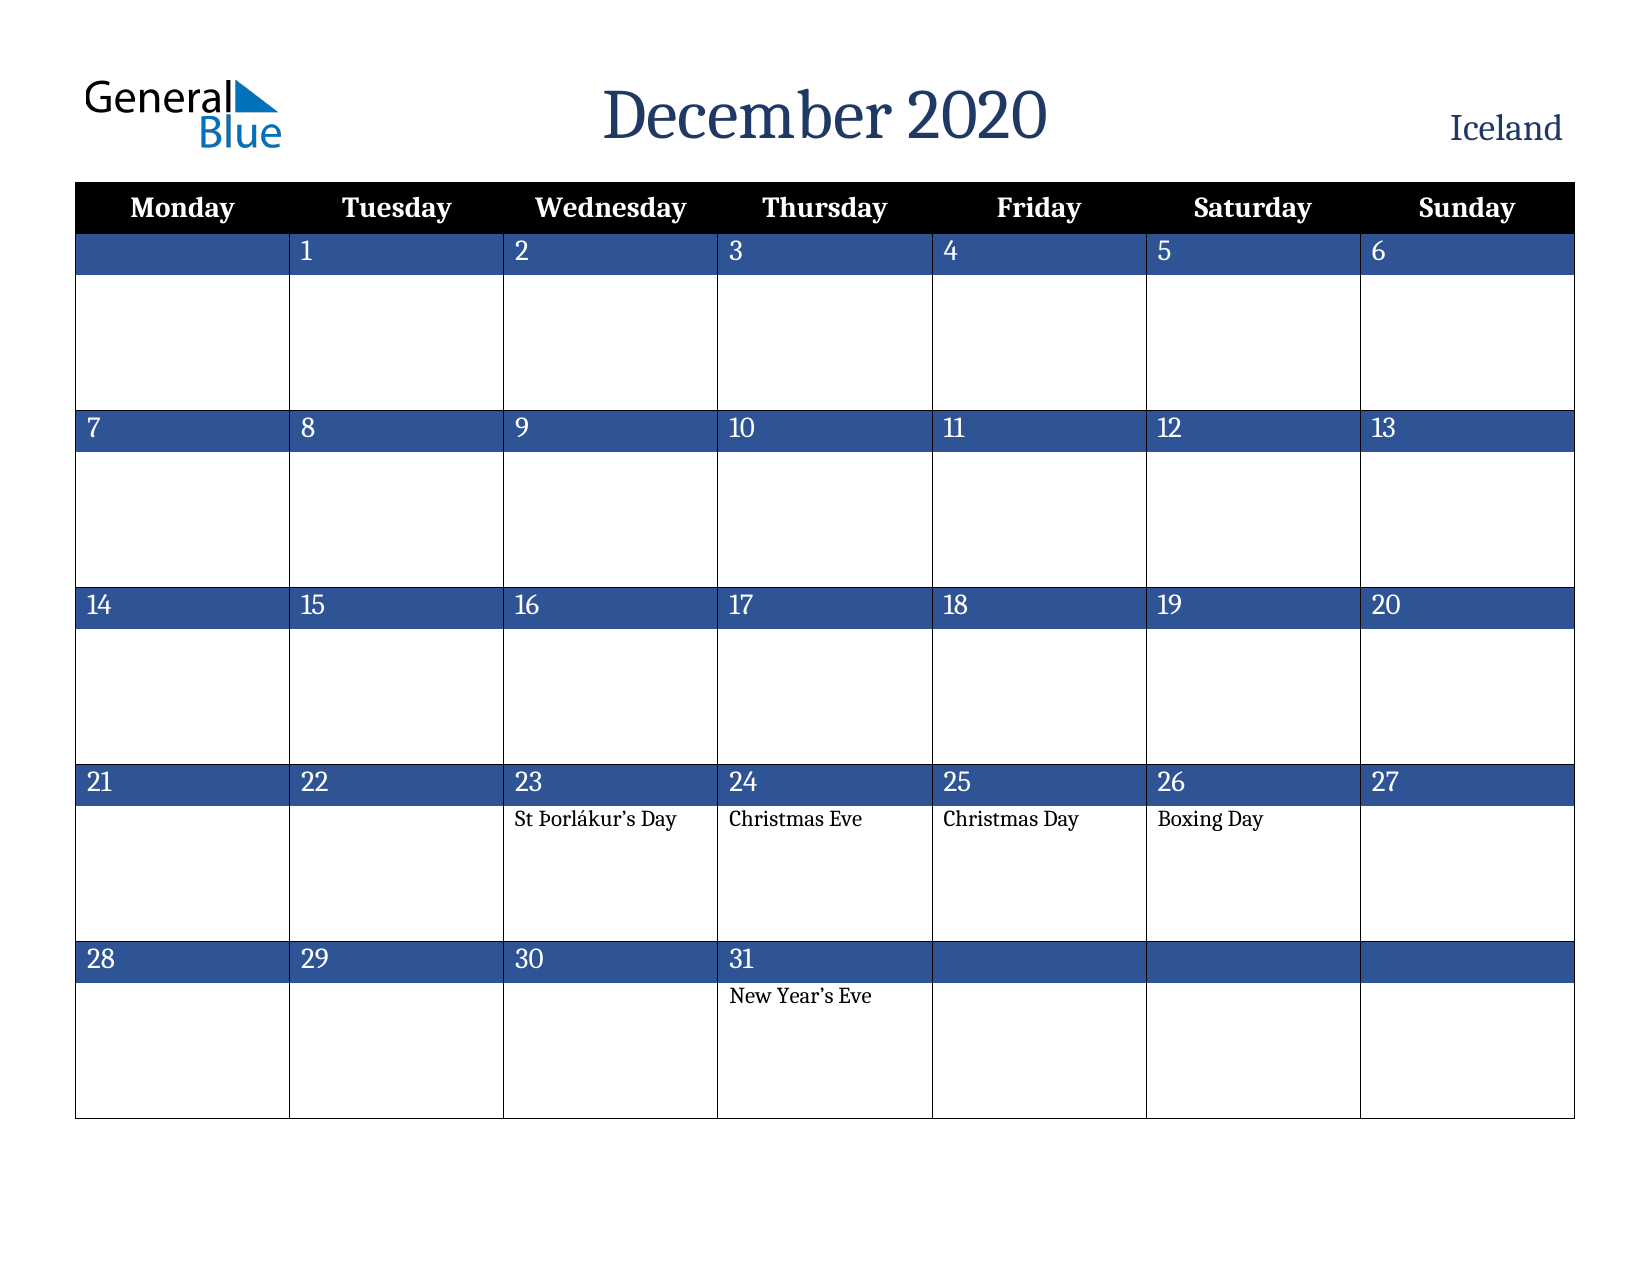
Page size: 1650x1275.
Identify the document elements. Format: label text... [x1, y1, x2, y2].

table_cell 28 [76, 942, 289, 983]
table_cell Saturday [1147, 183, 1360, 233]
picture [86, 80, 281, 148]
table_header [76, 75, 503, 182]
table_cell 17 [718, 588, 932, 629]
table_cell [76, 452, 289, 587]
table_cell [1361, 629, 1574, 764]
table_cell Monday [76, 183, 289, 233]
table_cell 13 [1361, 411, 1574, 452]
table_cell St Þorlákur’s Day [504, 806, 717, 941]
table_cell 19 [1147, 588, 1360, 629]
table_cell 27 [1361, 765, 1574, 806]
table_cell [933, 275, 1146, 410]
table_cell [933, 942, 1146, 983]
table_cell 1 [290, 234, 503, 275]
table_cell [718, 275, 932, 410]
table_cell [76, 234, 289, 275]
table_cell 18 [933, 588, 1146, 629]
table_cell 29 [290, 942, 503, 983]
table_cell [290, 983, 503, 1118]
table_cell 31 [718, 942, 932, 983]
table_cell 22 [290, 765, 503, 806]
table_cell 21 [76, 765, 289, 806]
table_cell [504, 629, 717, 764]
table_header Iceland [1146, 75, 1574, 182]
table_cell [1361, 452, 1574, 587]
table_cell 23 [504, 765, 717, 806]
table_cell [933, 629, 1146, 764]
table_cell [76, 983, 289, 1118]
table_cell 10 [718, 411, 932, 452]
table_cell 3 [718, 234, 932, 275]
table_header December 2020 [504, 75, 1146, 182]
table_cell 30 [504, 942, 717, 983]
table_cell [290, 629, 503, 764]
table_cell 16 [504, 588, 717, 629]
table_cell New Year’s Eve [718, 983, 932, 1118]
table_cell Sunday [1361, 183, 1574, 233]
table_cell Tuesday [290, 183, 503, 233]
table_cell 9 [504, 411, 717, 452]
table_cell 15 [290, 588, 503, 629]
table_cell [76, 806, 289, 941]
table_cell [76, 629, 289, 764]
table_cell [1147, 942, 1360, 983]
table_cell [290, 806, 503, 941]
table_cell 4 [933, 234, 1146, 275]
table_cell [1361, 806, 1574, 941]
table_cell 2 [504, 234, 717, 275]
table_cell Boxing Day [1147, 806, 1360, 941]
table_cell 12 [1147, 411, 1360, 452]
table_cell [1361, 275, 1574, 410]
table_cell Thursday [718, 183, 932, 233]
table_cell 14 [76, 588, 289, 629]
table_cell [933, 983, 1146, 1118]
table_cell [718, 629, 932, 764]
table_cell 26 [1147, 765, 1360, 806]
table_cell [290, 275, 503, 410]
table_cell [718, 452, 932, 587]
table_cell 20 [1361, 588, 1574, 629]
table_cell Friday [933, 183, 1146, 233]
table_cell [76, 275, 289, 410]
table_cell [504, 983, 717, 1118]
table_cell 24 [718, 765, 932, 806]
table_cell Christmas Day [933, 806, 1146, 941]
table_cell [1361, 983, 1574, 1118]
table_cell [504, 275, 717, 410]
table_cell [1147, 629, 1360, 764]
table_cell 11 [933, 411, 1146, 452]
table_cell [504, 452, 717, 587]
table_cell [290, 452, 503, 587]
table_cell [1147, 452, 1360, 587]
table_cell [1147, 983, 1360, 1118]
table_cell 25 [933, 765, 1146, 806]
table_cell Wednesday [504, 183, 717, 233]
table_cell 7 [76, 411, 289, 452]
table_cell 8 [290, 411, 503, 452]
table_cell [1361, 942, 1574, 983]
table_cell [1147, 275, 1360, 410]
table_cell Christmas Eve [718, 806, 932, 941]
table_cell [933, 452, 1146, 587]
table_cell 5 [1147, 234, 1360, 275]
table_cell 6 [1361, 234, 1574, 275]
